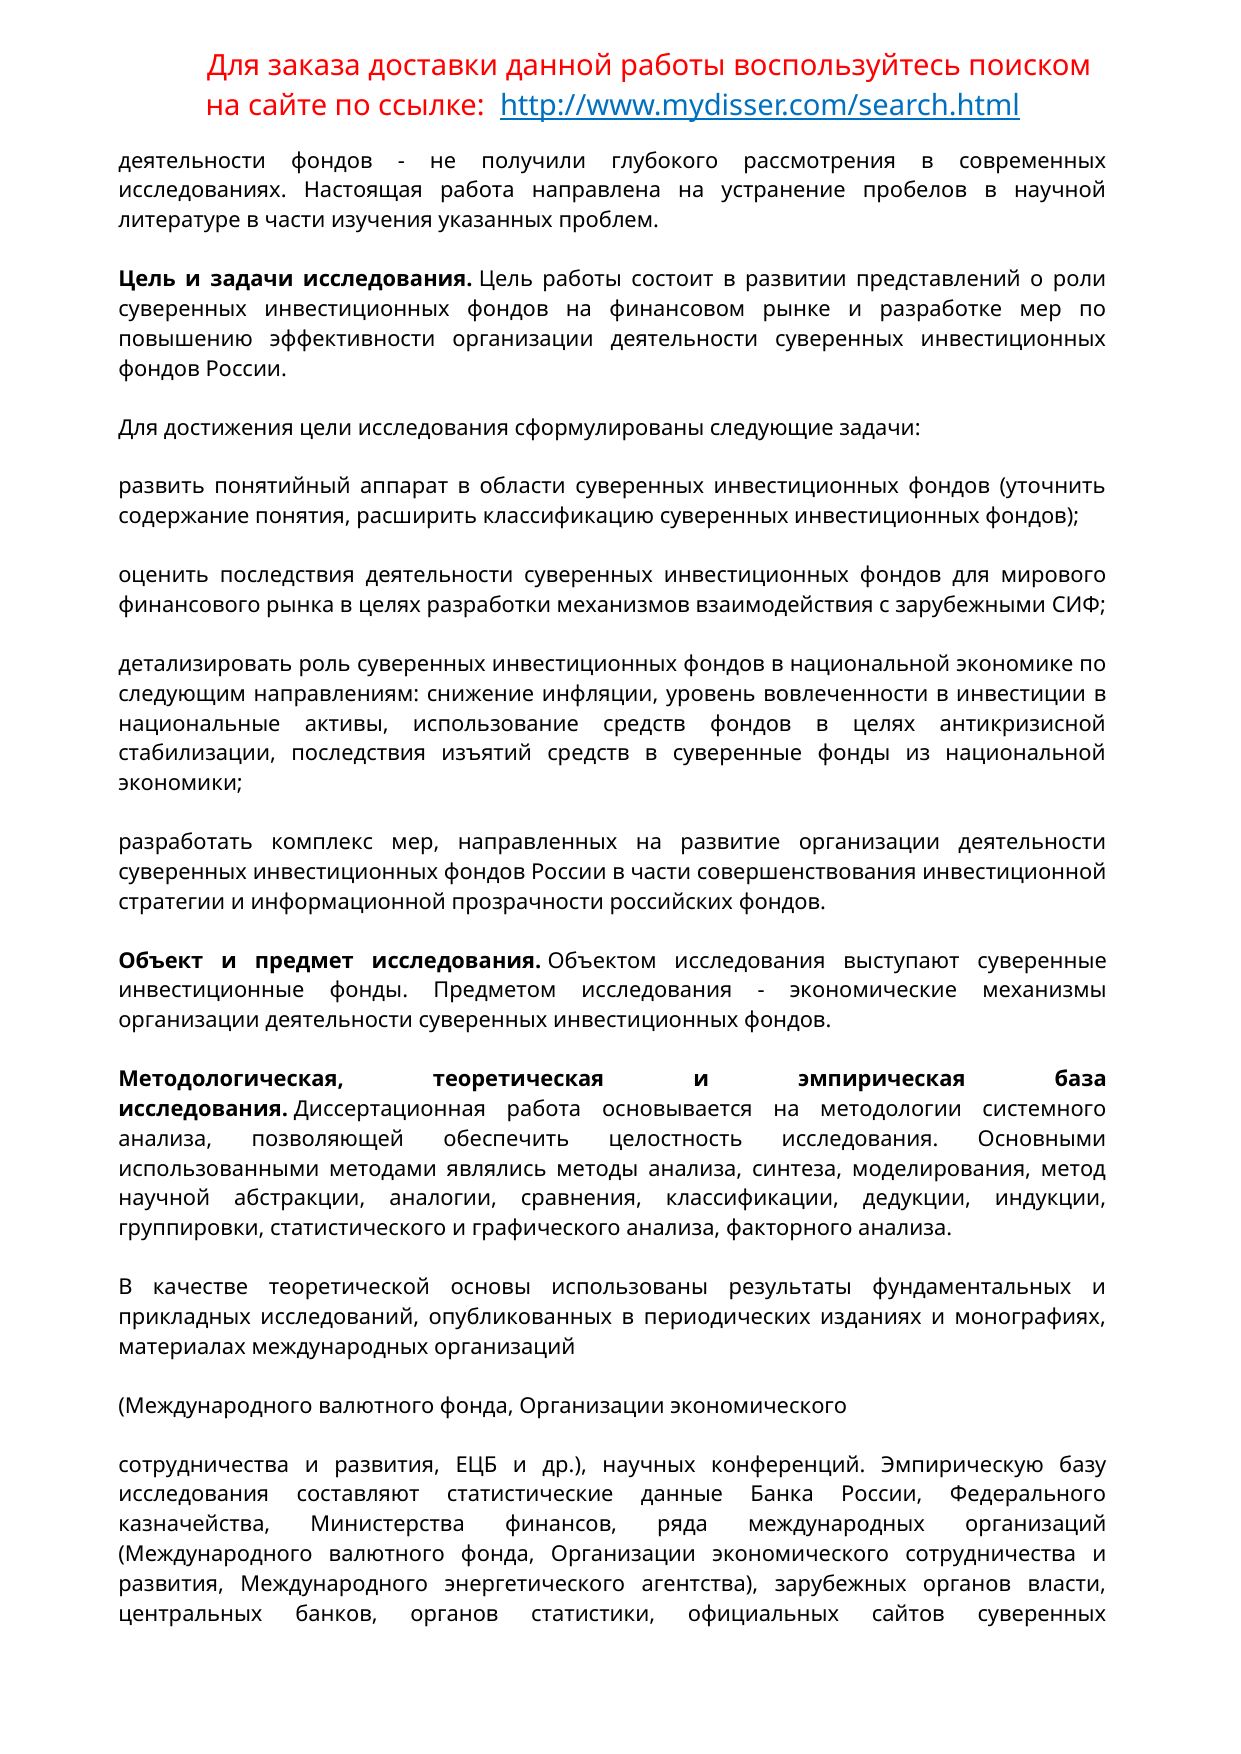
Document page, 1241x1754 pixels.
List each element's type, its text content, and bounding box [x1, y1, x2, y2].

text Методологическая, теоретическая и эмпирическая база исследования. Диссертационная работа основывается на методологии системного анализа, позволяющей обеспечить целостность исследования. Основными использованными методами являлись методы анализа, синтеза, моделирования, метод научной абстракции, аналогии, сравнения, классификации, дедукции, индукции, группировки, статистического и графического анализа, факторного анализа. [118, 1063, 1107, 1242]
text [118, 1448, 1107, 1627]
text В качестве теоретической основы использованы результаты фундаментальных и прикладных исследований, опубликованных в периодических изданиях и монографиях, материалах международных организаций [118, 1271, 1107, 1360]
text развить понятийный аппарат в области суверенных инвестиционных фондов (уточнить содержание понятия, расширить классификацию суверенных инвестиционных фондов); [118, 470, 1107, 530]
text Цель и задачи исследования. Цель работы состоит в развитии представлений о роли суверенных инвестиционных фондов на финансовом рынке и разработке мер по повышению эффективности организации деятельности суверенных инвестиционных фондов России. [118, 263, 1107, 382]
text детализировать роль суверенных инвестиционных фондов в национальной экономике по следующим направлениям: снижение инфляции, уровень вовлеченности в инвестиции в национальные активы, использование средств фондов в целях антикризисной стабилизации, последствия изъятий средств в суверенные фонды из национальной экономики; [118, 648, 1107, 797]
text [118, 144, 1107, 234]
text Для достижения цели исследования сформулированы следующие задачи: [118, 411, 1107, 441]
text Объект и предмет исследования. Объектом исследования выступают суверенные инвестиционные фонды. Предметом исследования - экономические механизмы организации деятельности суверенных инвестиционных фондов. [118, 944, 1107, 1034]
text оценить последствия деятельности суверенных инвестиционных фондов для мирового финансового рынка в целях разработки механизмов взаимодействия с зарубежными СИФ; [118, 559, 1107, 619]
text разработать комплекс мер, направленных на развитие организации деятельности суверенных инвестиционных фондов России в части совершенствования инвестиционной стратегии и информационной прозрачности российских фондов. [118, 826, 1107, 915]
text (Международного валютного фонда, Организации экономического [118, 1389, 1107, 1419]
